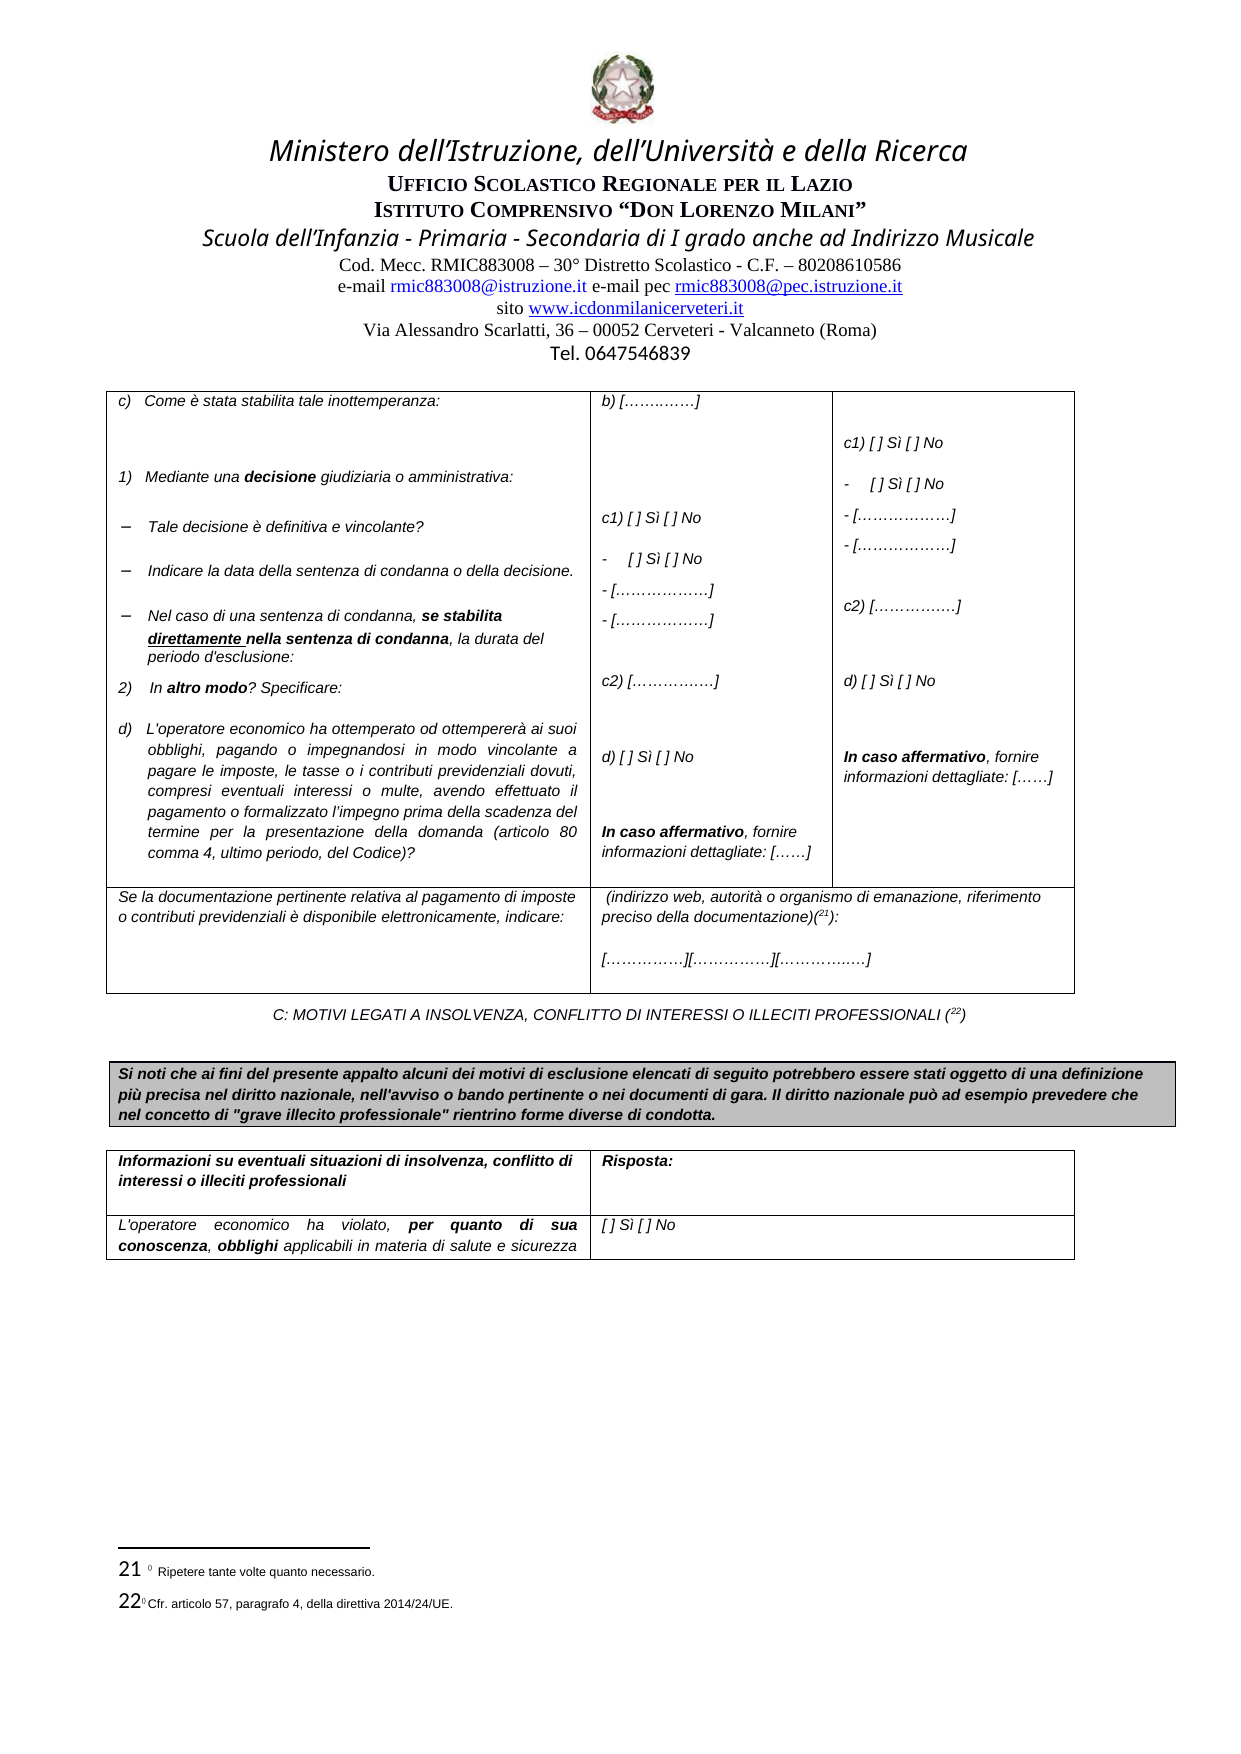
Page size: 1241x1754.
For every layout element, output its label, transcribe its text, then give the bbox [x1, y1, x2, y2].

text Si noti che ai fini del presente appalto alcuni dei motivi di esclusione elencati di seguito potrebbero essere stati oggetto di una definizione più precisa nel diritto nazionale, nell'avviso o bando pertinente o nei documenti di gara. Il diritto nazionale può ad esempio prevedere che nel concetto di "grave illecito professionale" rientrino forme diverse di condotta. [110, 1063, 1175, 1126]
table_header Informazioni su eventuali situazioni di insolvenza, conflitto di interessi o illeciti professionali [107, 1151, 590, 1215]
table_cell (indirizzo web, autorità o organismo di emanazione, riferimento preciso della documentazione)(): [……………][……………][…………..…] [591, 888, 1074, 992]
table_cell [107, 1216, 590, 1258]
table_cell Se la documentazione pertinente relativa al pagamento di imposte o contributi previdenziali è disponibile elettronicamente, indicare: [107, 888, 590, 992]
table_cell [833, 392, 1074, 887]
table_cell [591, 392, 832, 887]
picture [589, 51, 658, 127]
table_cell [ ] Sì [ ] No [591, 1216, 1074, 1258]
table_header Risposta: [591, 1151, 1074, 1215]
text C: MOTIVI LEGATI A INSOLVENZA, CONFLITTO DI INTERESSI O ILLECITI PROFESSIONALI () [118, 1006, 1122, 1024]
